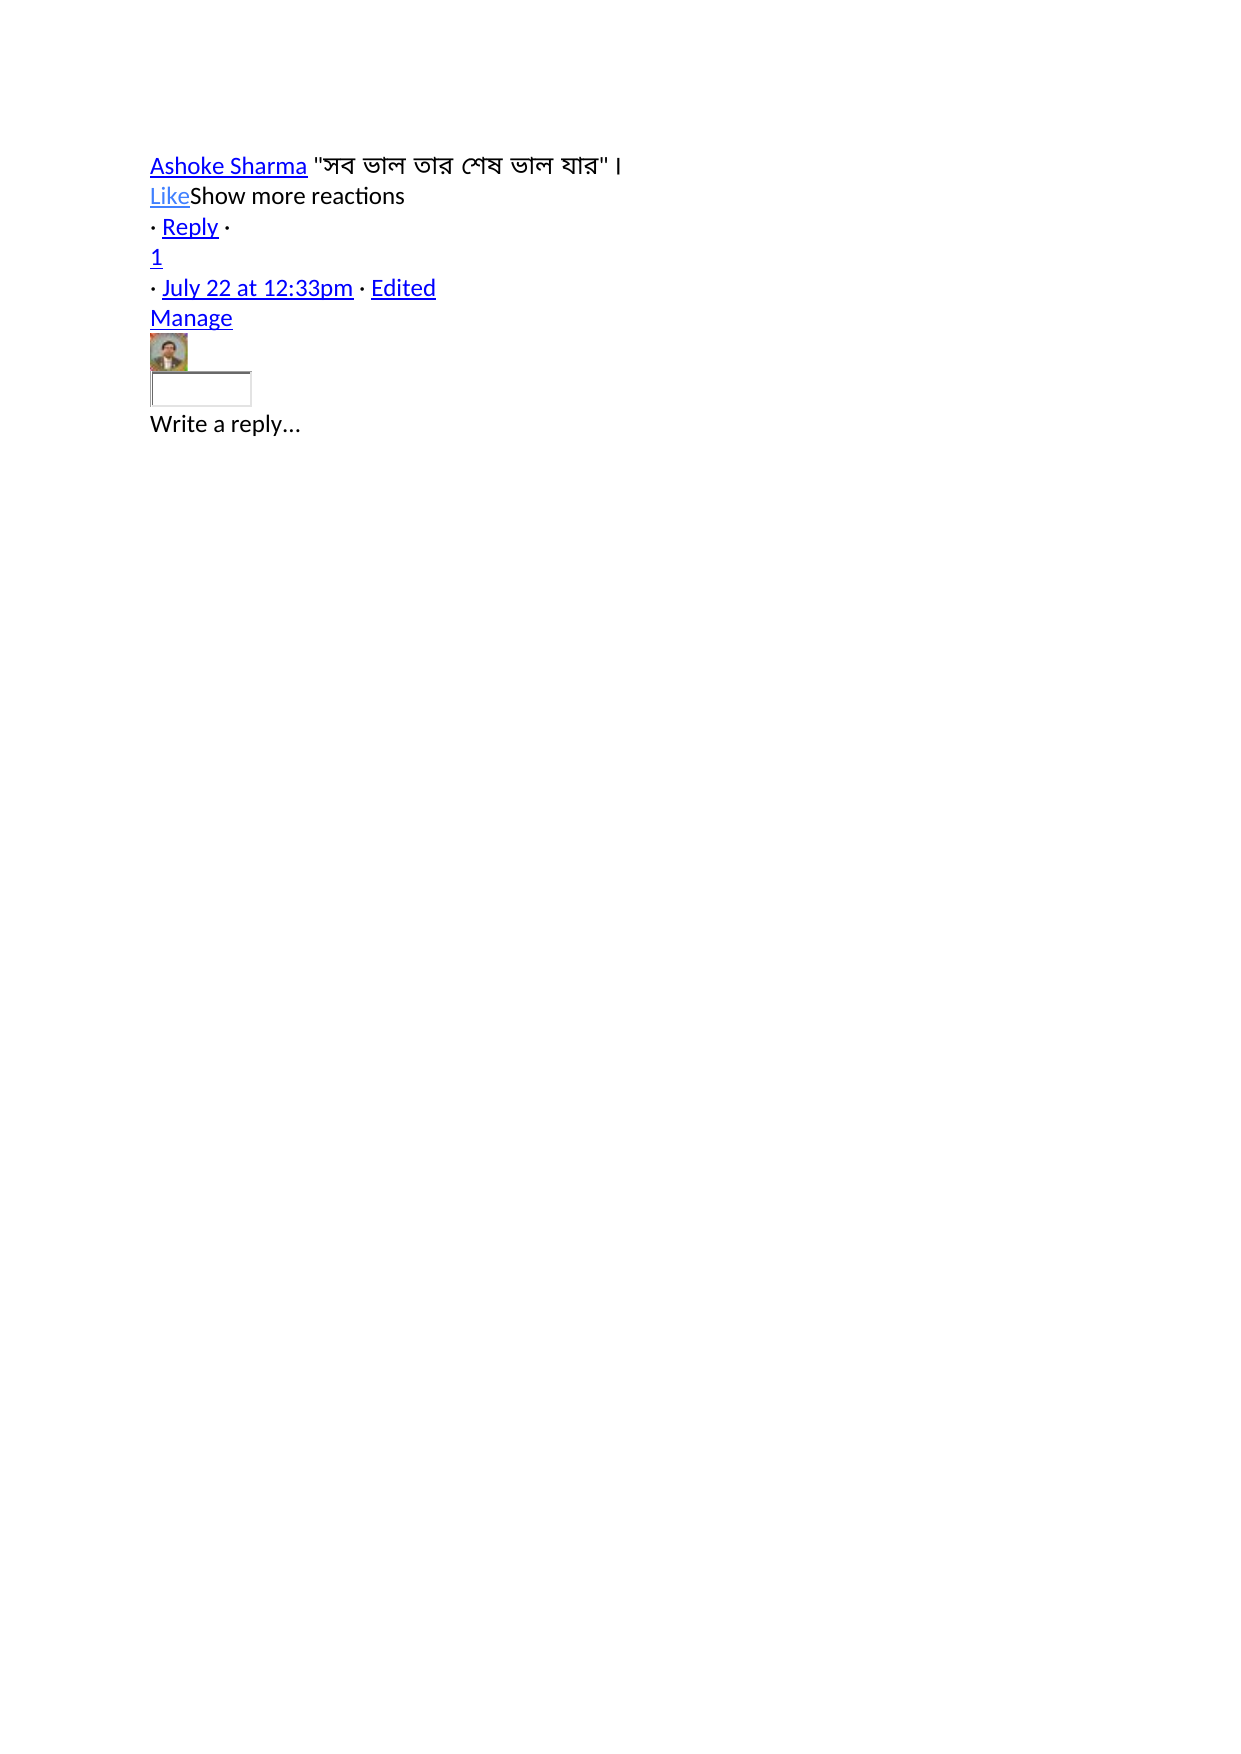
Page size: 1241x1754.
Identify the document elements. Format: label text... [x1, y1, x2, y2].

text LikeShow more reactions [150, 181, 1090, 211]
text 1 [150, 242, 1090, 272]
text Write a reply... [150, 408, 1090, 439]
text Manage [150, 303, 1090, 333]
picture [150, 333, 188, 371]
text · Reply · [150, 211, 1090, 242]
text Ashoke Sharma "সব ভাল তার শেষ ভাল যার" । [150, 150, 1090, 181]
text · July 22 at 12:33pm · Edited [150, 272, 1090, 303]
